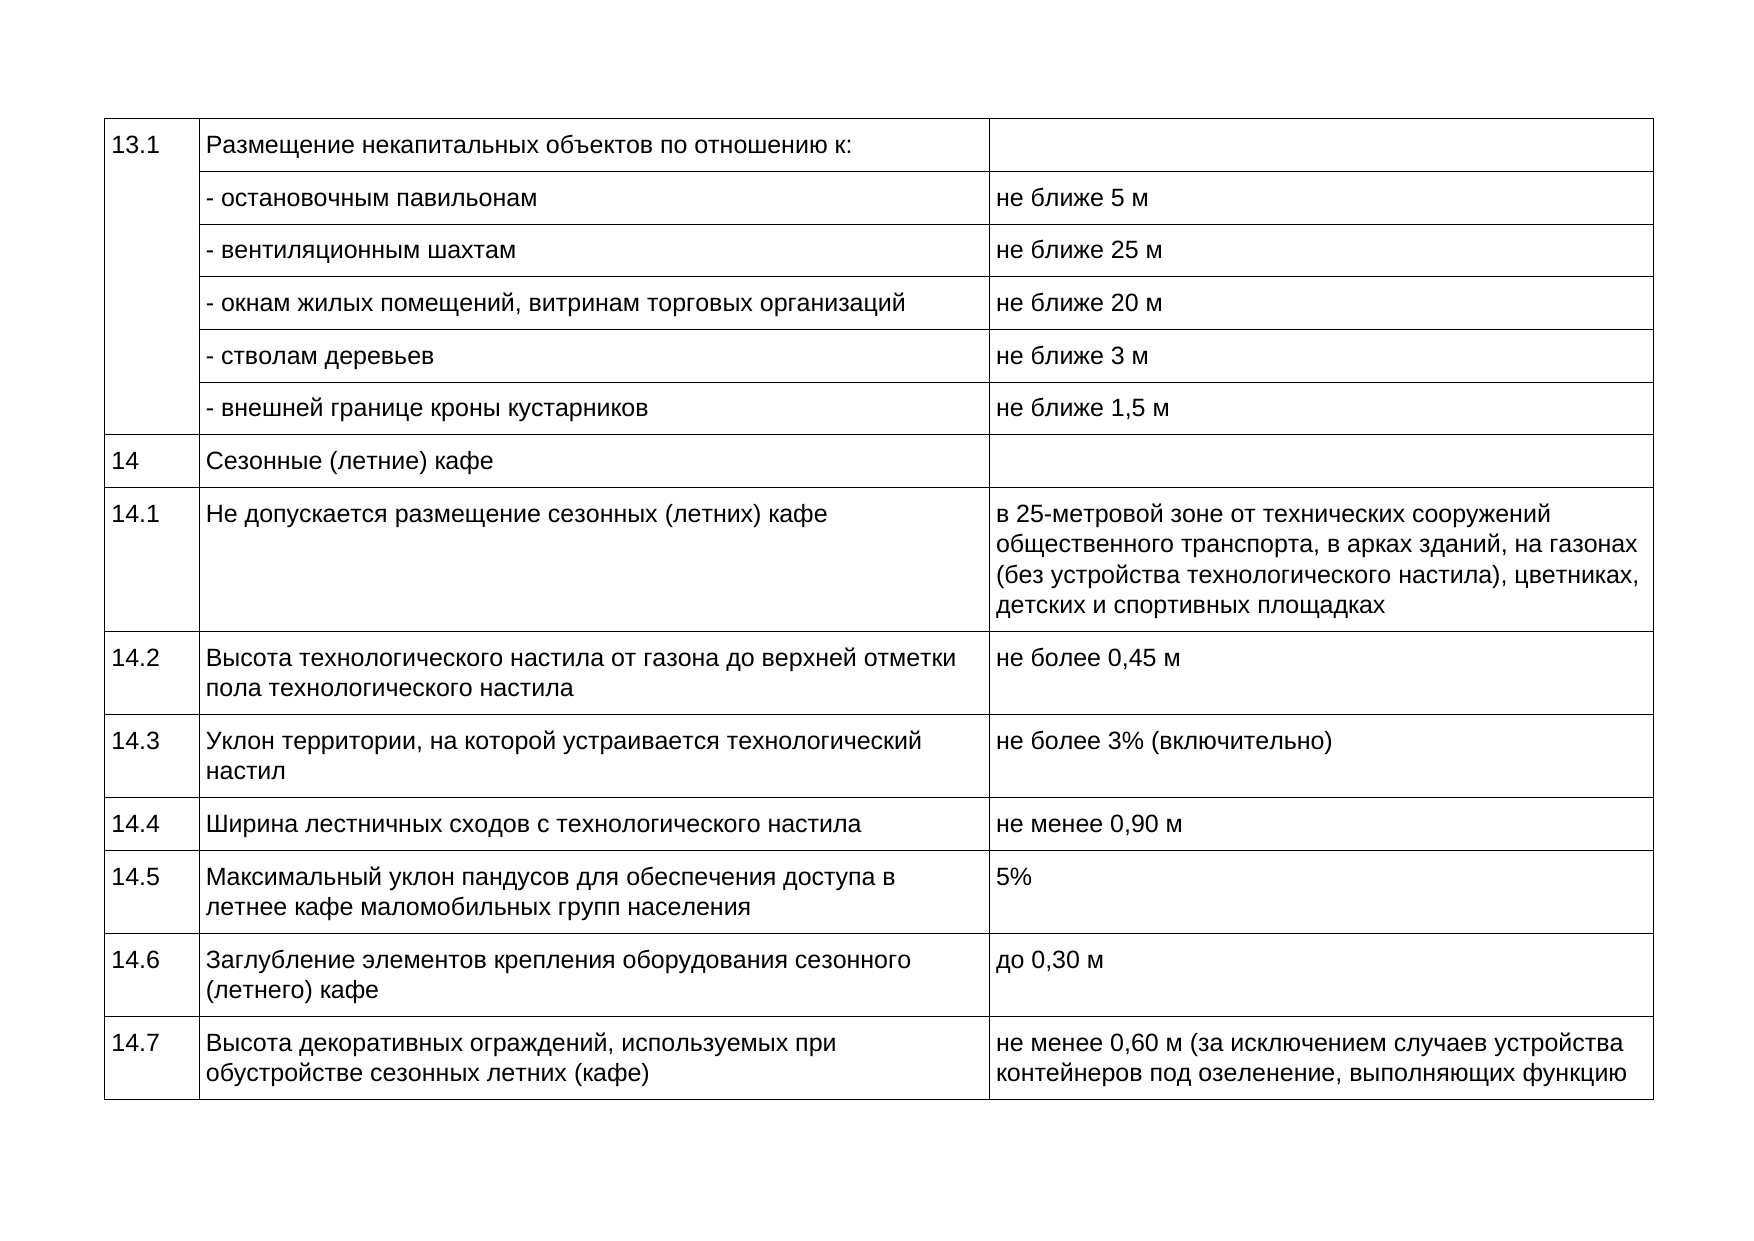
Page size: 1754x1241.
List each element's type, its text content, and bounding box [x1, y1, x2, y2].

table_cell Размещение некапитальных объектов по отношению к: [200, 119, 989, 171]
table_cell 14.7 [105, 1017, 199, 1099]
table_cell Максимальный уклон пандусов для обеспечения доступа в летнее кафе маломобильных групп населения [200, 851, 989, 933]
table_cell 13.1 [105, 119, 199, 434]
table_cell Высота технологического настила от газона до верхней отметки пола технологического настила [200, 632, 989, 714]
table_cell Ширина лестничных сходов с технологического настила [200, 798, 989, 850]
table_cell Сезонные (летние) кафе [200, 435, 989, 487]
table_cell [200, 1017, 989, 1099]
table_cell 14.3 [105, 715, 199, 797]
table_cell [990, 119, 1653, 171]
table_cell 14.4 [105, 798, 199, 850]
table_cell Заглубление элементов крепления оборудования сезонного (летнего) кафе [200, 934, 989, 1016]
table_cell 14.2 [105, 632, 199, 714]
table_cell 14 [105, 435, 199, 487]
table_cell - стволам деревьев [200, 330, 989, 382]
table_cell не более 3% (включительно) [990, 715, 1653, 797]
table_cell не ближе 3 м [990, 330, 1653, 382]
table_cell не ближе 20 м [990, 277, 1653, 329]
table_cell не более 0,45 м [990, 632, 1653, 714]
table_cell - остановочным павильонам [200, 172, 989, 223]
table_cell 14.1 [105, 488, 199, 631]
table_cell 14.6 [105, 934, 199, 1016]
table_cell в 25-метровой зоне от технических сооружений общественного транспорта, в арках зданий, на газонах (без устройства технологического настила), цветниках, детских и спортивных площадках [990, 488, 1653, 631]
table_cell 5% [990, 851, 1653, 933]
table_cell не ближе 1,5 м [990, 383, 1653, 434]
table_cell - окнам жилых помещений, витринам торговых организаций [200, 277, 989, 329]
table_cell [990, 435, 1653, 487]
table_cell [990, 1017, 1653, 1099]
table_cell Не допускается размещение сезонных (летних) кафе [200, 488, 989, 631]
table_cell не менее 0,90 м [990, 798, 1653, 850]
table_cell 14.5 [105, 851, 199, 933]
table_cell не ближе 25 м [990, 225, 1653, 276]
table_cell до 0,30 м [990, 934, 1653, 1016]
table_cell Уклон территории, на которой устраивается технологический настил [200, 715, 989, 797]
table_cell не ближе 5 м [990, 172, 1653, 223]
table_cell - внешней границе кроны кустарников [200, 383, 989, 434]
table_cell - вентиляционным шахтам [200, 225, 989, 276]
